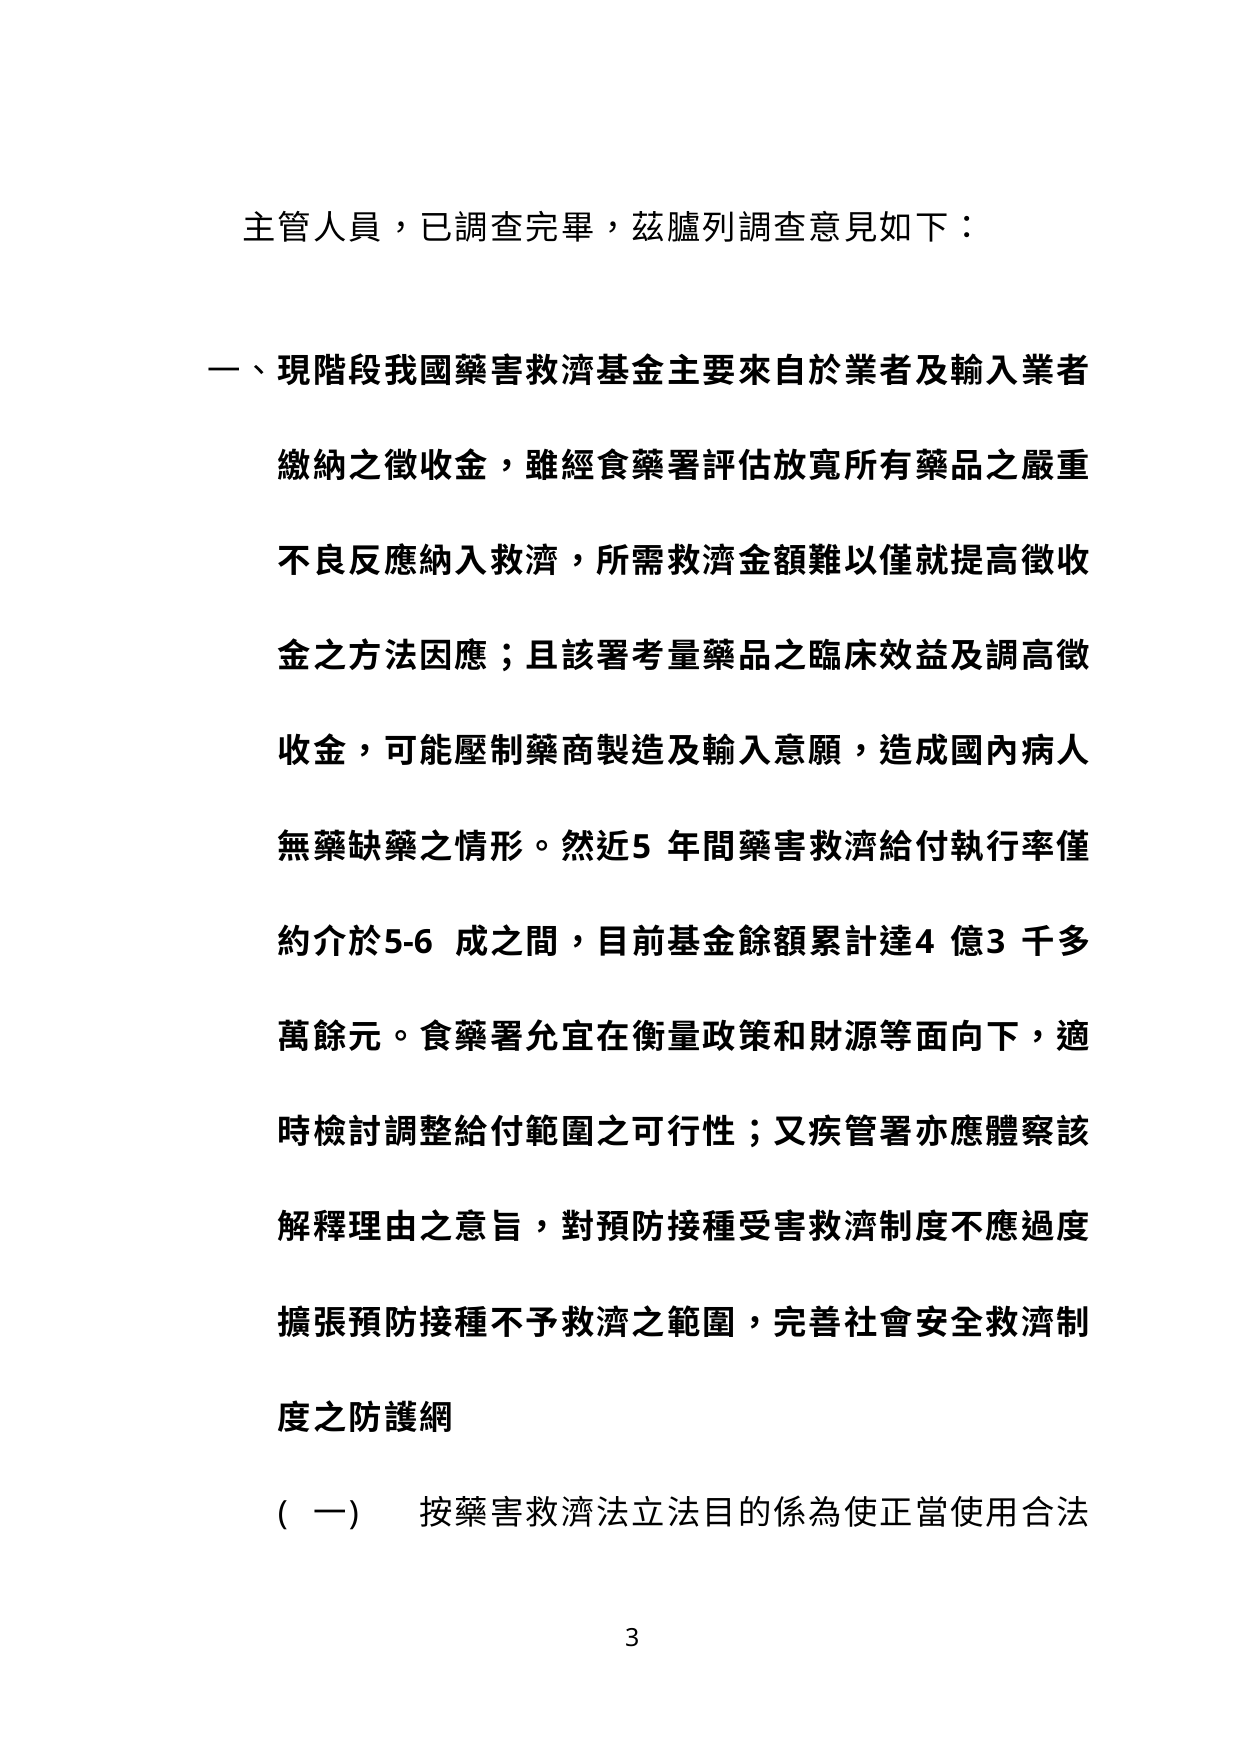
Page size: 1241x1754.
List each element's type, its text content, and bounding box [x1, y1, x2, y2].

subtitle 現階段我國藥害救濟基金主要來自於業者及輸入業者繳納之徵收金，雖經食藥署評估放寬所有藥品之嚴重不良反應納入救濟，所需救濟金額難以僅就提高徵收金之方法因應；且該署考量藥品之臨床效益及調高徵收金，可能壓制藥商製造及輸入意願，造成國內病人無藥缺藥之情形。然近5年間藥害救濟給付執行率僅約介於5-6成之間，目前基金餘額累計達4億3千多萬餘元。食藥署允宜在衡量政策和財源等面向下，適時檢討調整給付範圍之可行性；又疾管署亦應體察該解釋理由之意旨，對預防接種受害救濟制度不應過度擴張預防接種不予救濟之範圍，完善社會安全救濟制度之防護網 [207, 320, 1092, 1462]
